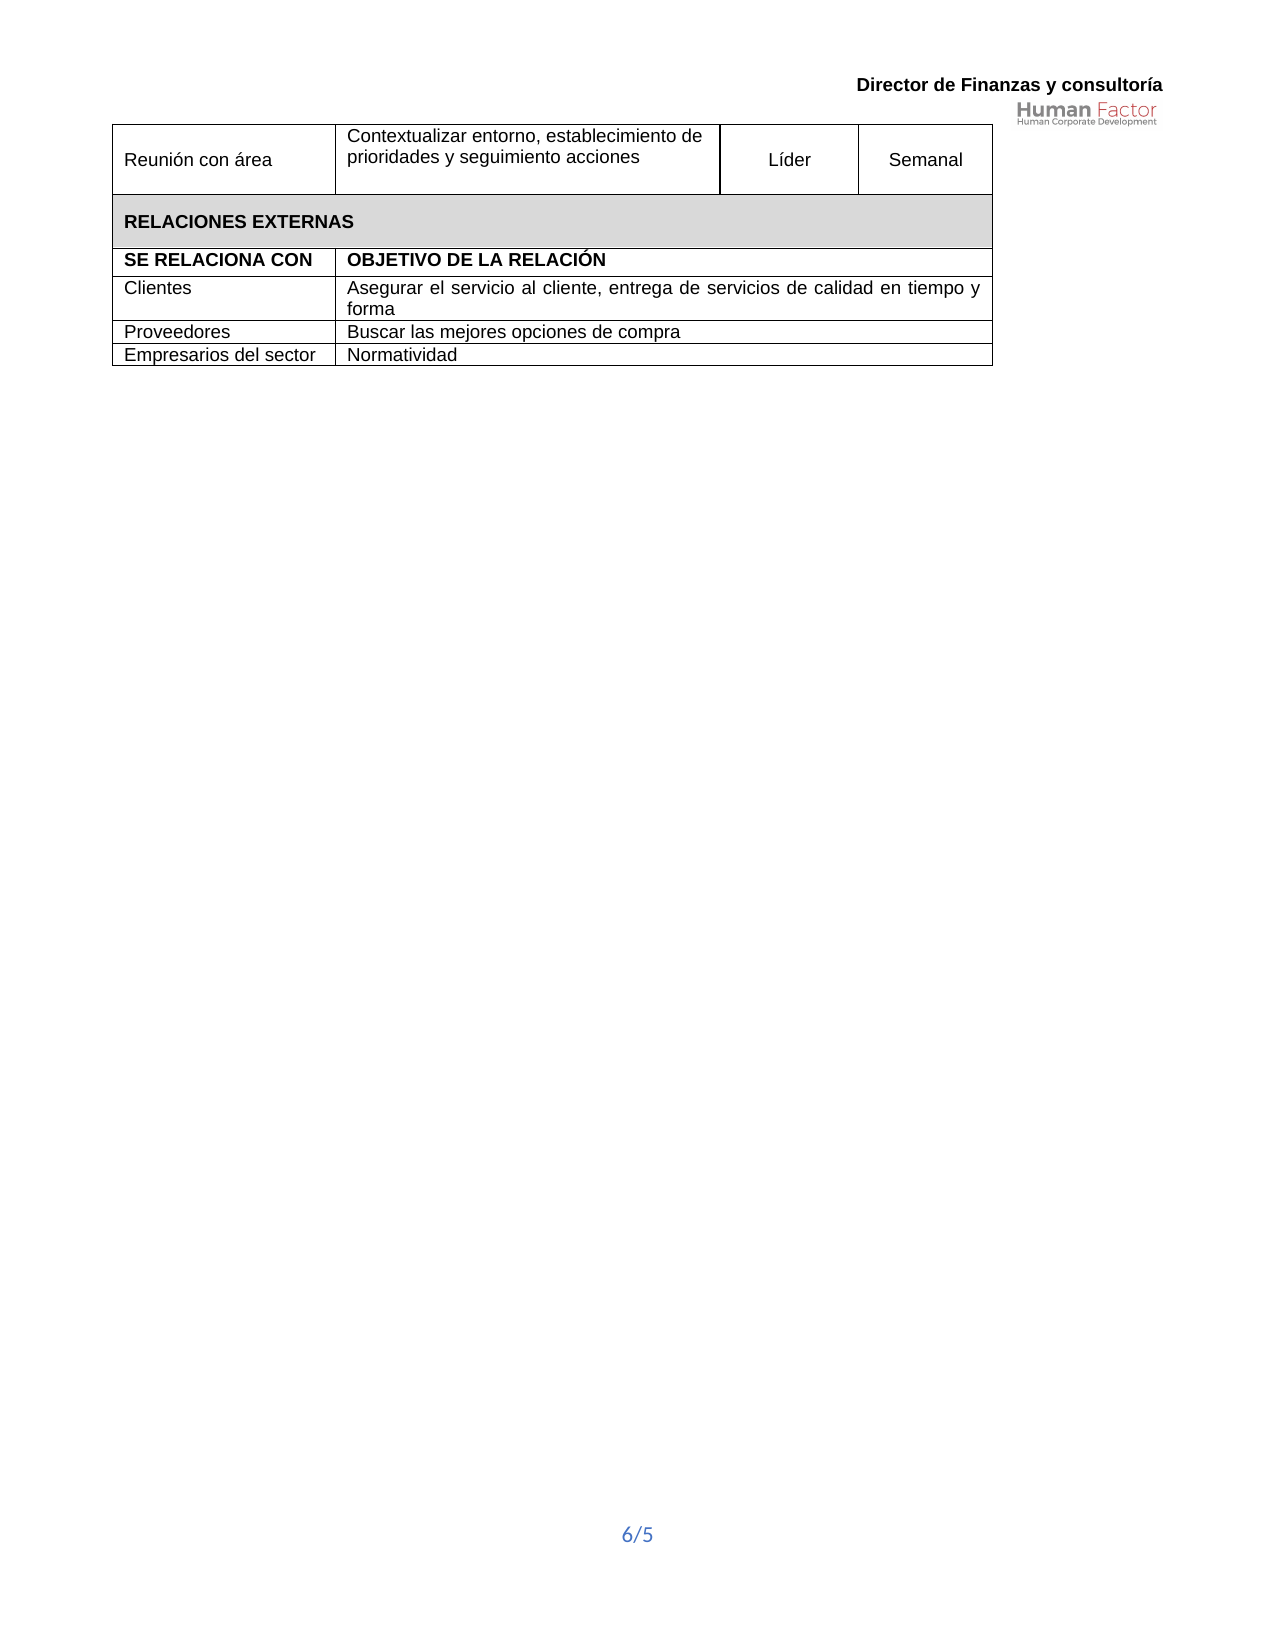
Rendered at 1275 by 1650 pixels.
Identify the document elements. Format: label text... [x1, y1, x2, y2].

picture [1011, 98, 1163, 131]
table_cell RELACIONES EXTERNAS [113, 195, 992, 247]
table_cell Semanal [859, 125, 992, 194]
table_cell Proveedores [113, 321, 335, 342]
table_cell SE RELACIONA CON [113, 249, 335, 276]
table_cell Buscar las mejores opciones de compra [336, 321, 992, 342]
table_cell Normatividad [336, 344, 992, 365]
table_cell Líder [721, 125, 858, 194]
table_cell OBJETIVO DE LA RELACIÓN [336, 249, 992, 276]
table_cell Contextualizar entorno, establecimiento de prioridades y seguimiento acciones [336, 125, 719, 194]
table_cell Asegurar el servicio al cliente, entrega de servicios de calidad en tiempo y forma [336, 277, 992, 320]
table_cell Empresarios del sector [113, 344, 335, 365]
table_cell Reunión con área [113, 125, 335, 194]
table_cell Clientes [113, 277, 335, 320]
